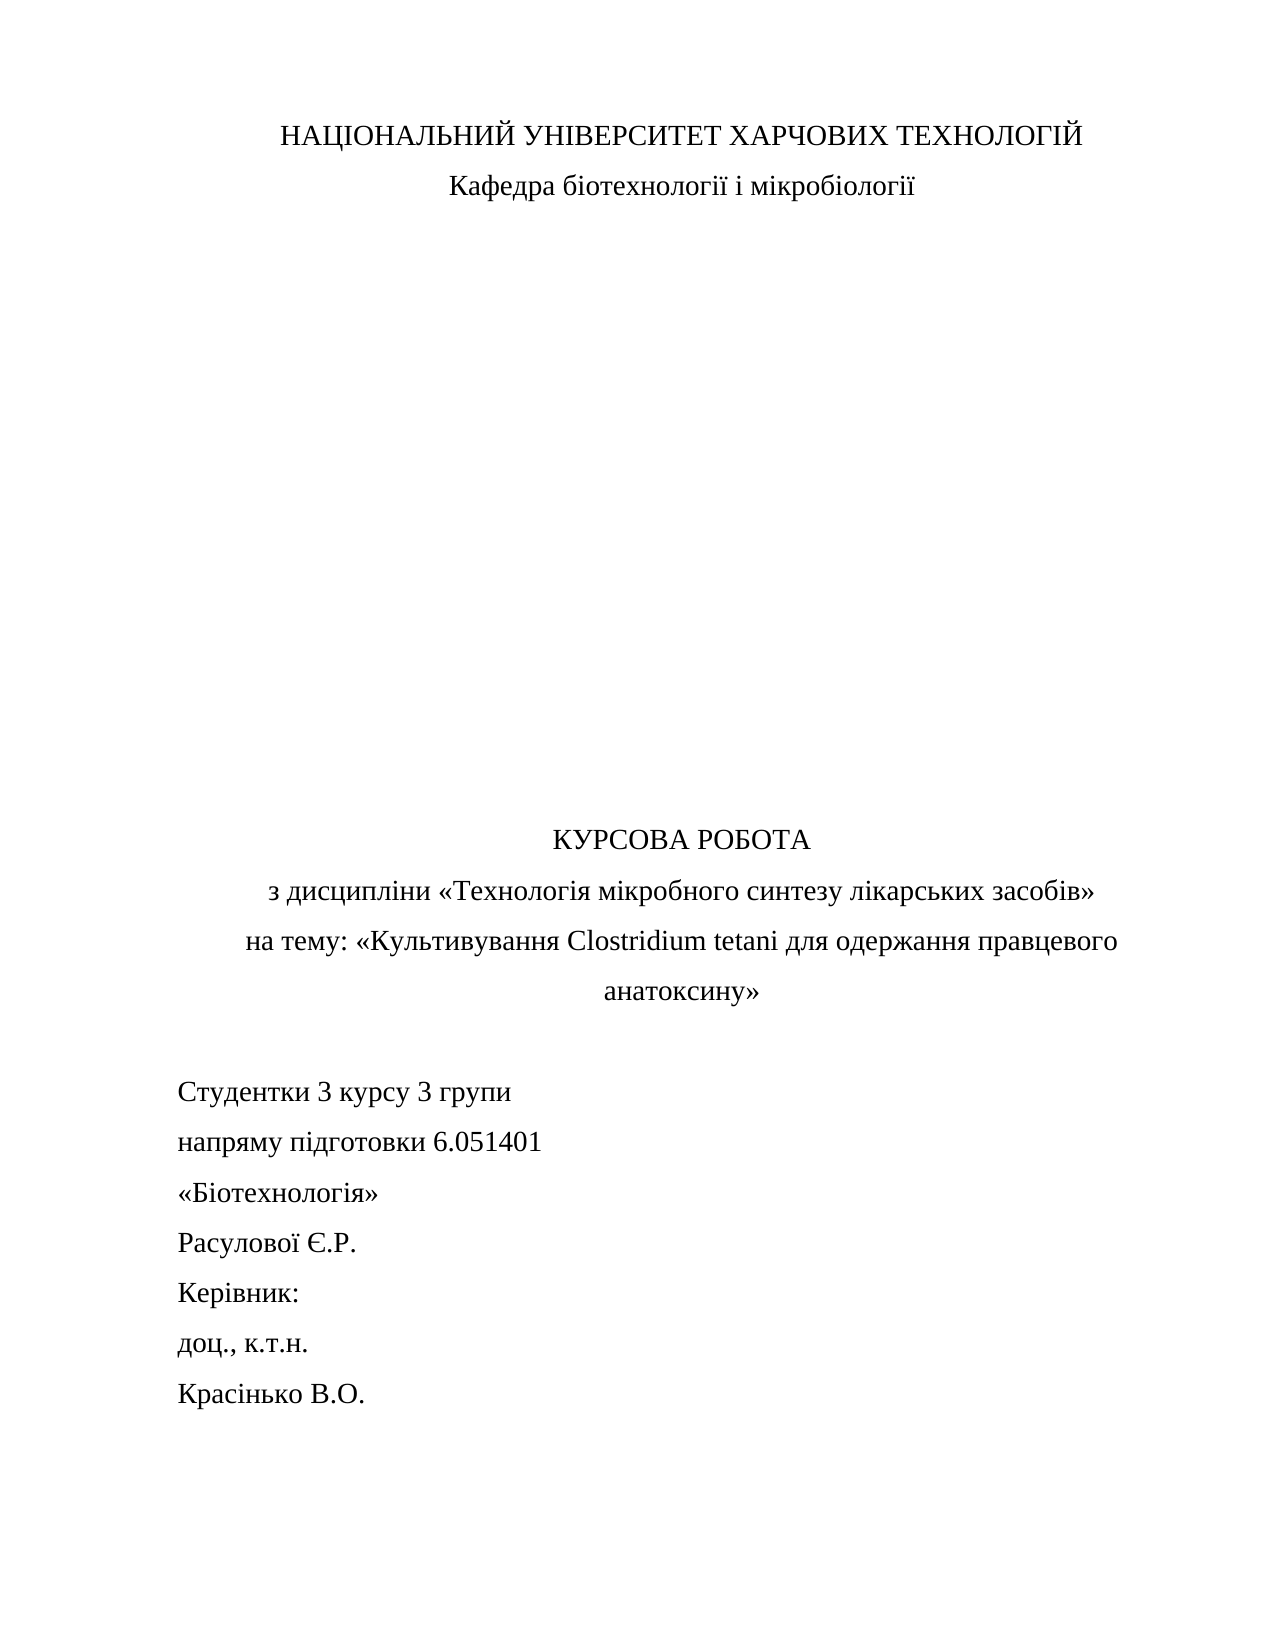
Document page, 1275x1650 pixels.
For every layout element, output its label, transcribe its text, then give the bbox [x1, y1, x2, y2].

text з дисципліни «Технологія мікробного синтезу лікарських засобів» [177, 873, 1186, 906]
text на тему: «Культивування Clostridium tetani для одержання правцевого анатоксину» [177, 923, 1186, 1007]
text доц., к.т.н. [177, 1326, 1186, 1359]
text напряму підготовки 6.051401 [177, 1124, 1186, 1158]
text Расулової Є.Р. [177, 1225, 1186, 1258]
text Студентки 3 курсу 3 групи [177, 1074, 1186, 1108]
text Кафедра біотехнології і мікробіології [177, 168, 1186, 202]
text «Біотехнологія» [177, 1175, 1186, 1208]
text НАЦІОНАЛЬНИЙ УНІВЕРСИТЕТ ХАРЧОВИХ ТЕХНОЛОГІЙ [177, 118, 1186, 152]
text Красінько В.О. [177, 1376, 1186, 1409]
text Керівник: [177, 1275, 1186, 1309]
text КУРСОВА РОБОТА [177, 822, 1186, 856]
